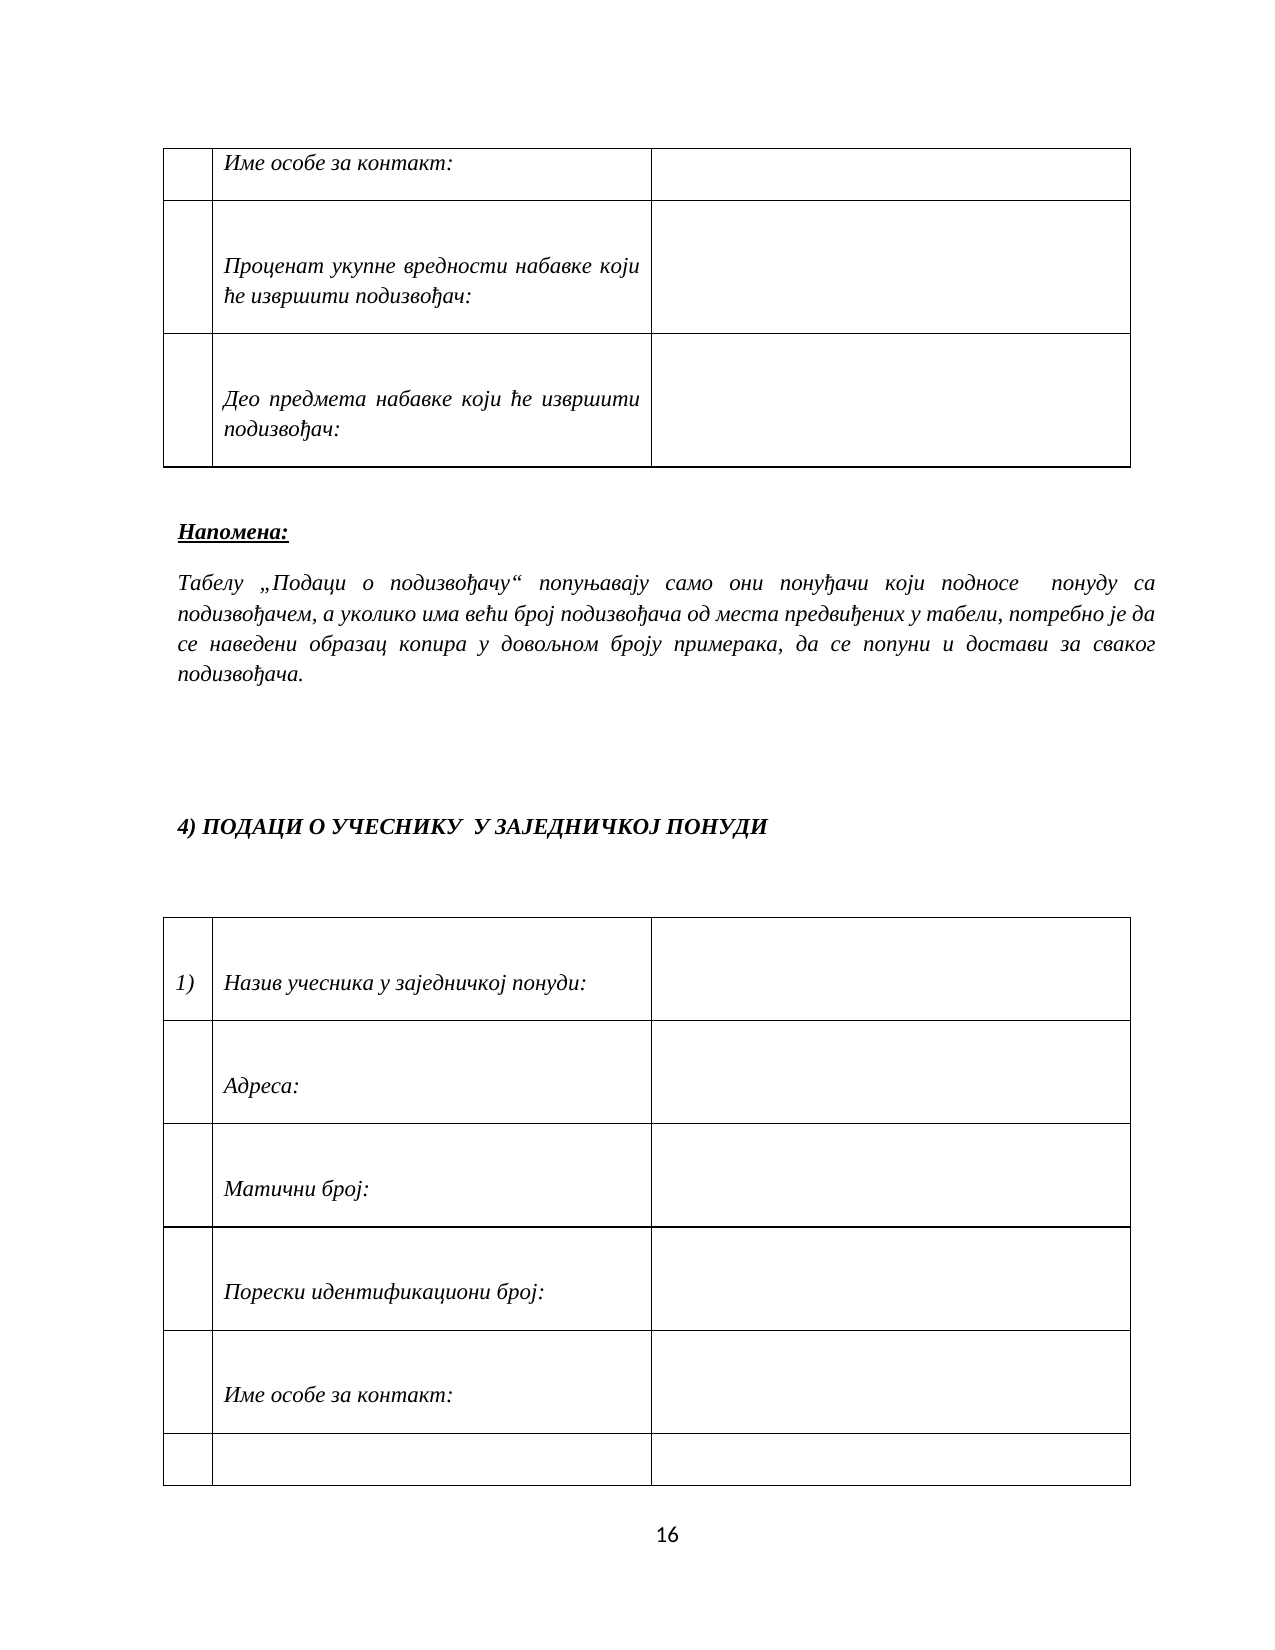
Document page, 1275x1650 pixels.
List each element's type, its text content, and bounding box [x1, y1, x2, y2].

table_cell Порески идентификациони број: [213, 1228, 651, 1329]
table_cell Део предмета набавке који ће извршити подизвођач: [213, 334, 651, 466]
table_cell [164, 1228, 212, 1329]
table_cell [164, 1331, 212, 1433]
table_cell Име особе за контакт: [213, 1331, 651, 1433]
text Табелу „Подаци о подизвођачу“ попуњавају само они понуђачи који подносе понуду са подизвођачем, а уколико има већи број подизвођача од места предвиђених у табели, потребно је да се наведени образац копира у довољном броју примерака, да се попуни и достави за сваког подизвођача. [177, 569, 1157, 686]
table_cell [652, 1434, 1130, 1485]
table_cell [652, 1331, 1130, 1433]
table_cell 2) [164, 1434, 212, 1485]
table_cell [164, 1124, 212, 1226]
table_cell [652, 1228, 1130, 1329]
table_cell Проценат укупне вредности набавке који ће извршити подизвођач: [213, 201, 651, 333]
table_cell [652, 1124, 1130, 1226]
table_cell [213, 149, 651, 200]
table_cell Адреса: [213, 1021, 651, 1123]
text 4) ПОДАЦИ О УЧЕСНИКУ У ЗАЈЕДНИЧКОЈ ПОНУДИ [177, 813, 1157, 839]
text Напомена: [177, 518, 1157, 545]
table_cell [652, 1021, 1130, 1123]
table_header Назив учесника у заједничкој понуди: [213, 918, 651, 1020]
table_header 1) [164, 918, 212, 1020]
table_cell [164, 1021, 212, 1123]
table_cell [652, 201, 1130, 333]
table_cell Матични број: [213, 1124, 651, 1226]
table_cell [164, 149, 212, 200]
table_cell [652, 334, 1130, 466]
table_cell [164, 201, 212, 333]
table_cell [213, 1434, 651, 1485]
table_cell [652, 149, 1130, 200]
table_header [652, 918, 1130, 1020]
table_cell [164, 334, 212, 466]
